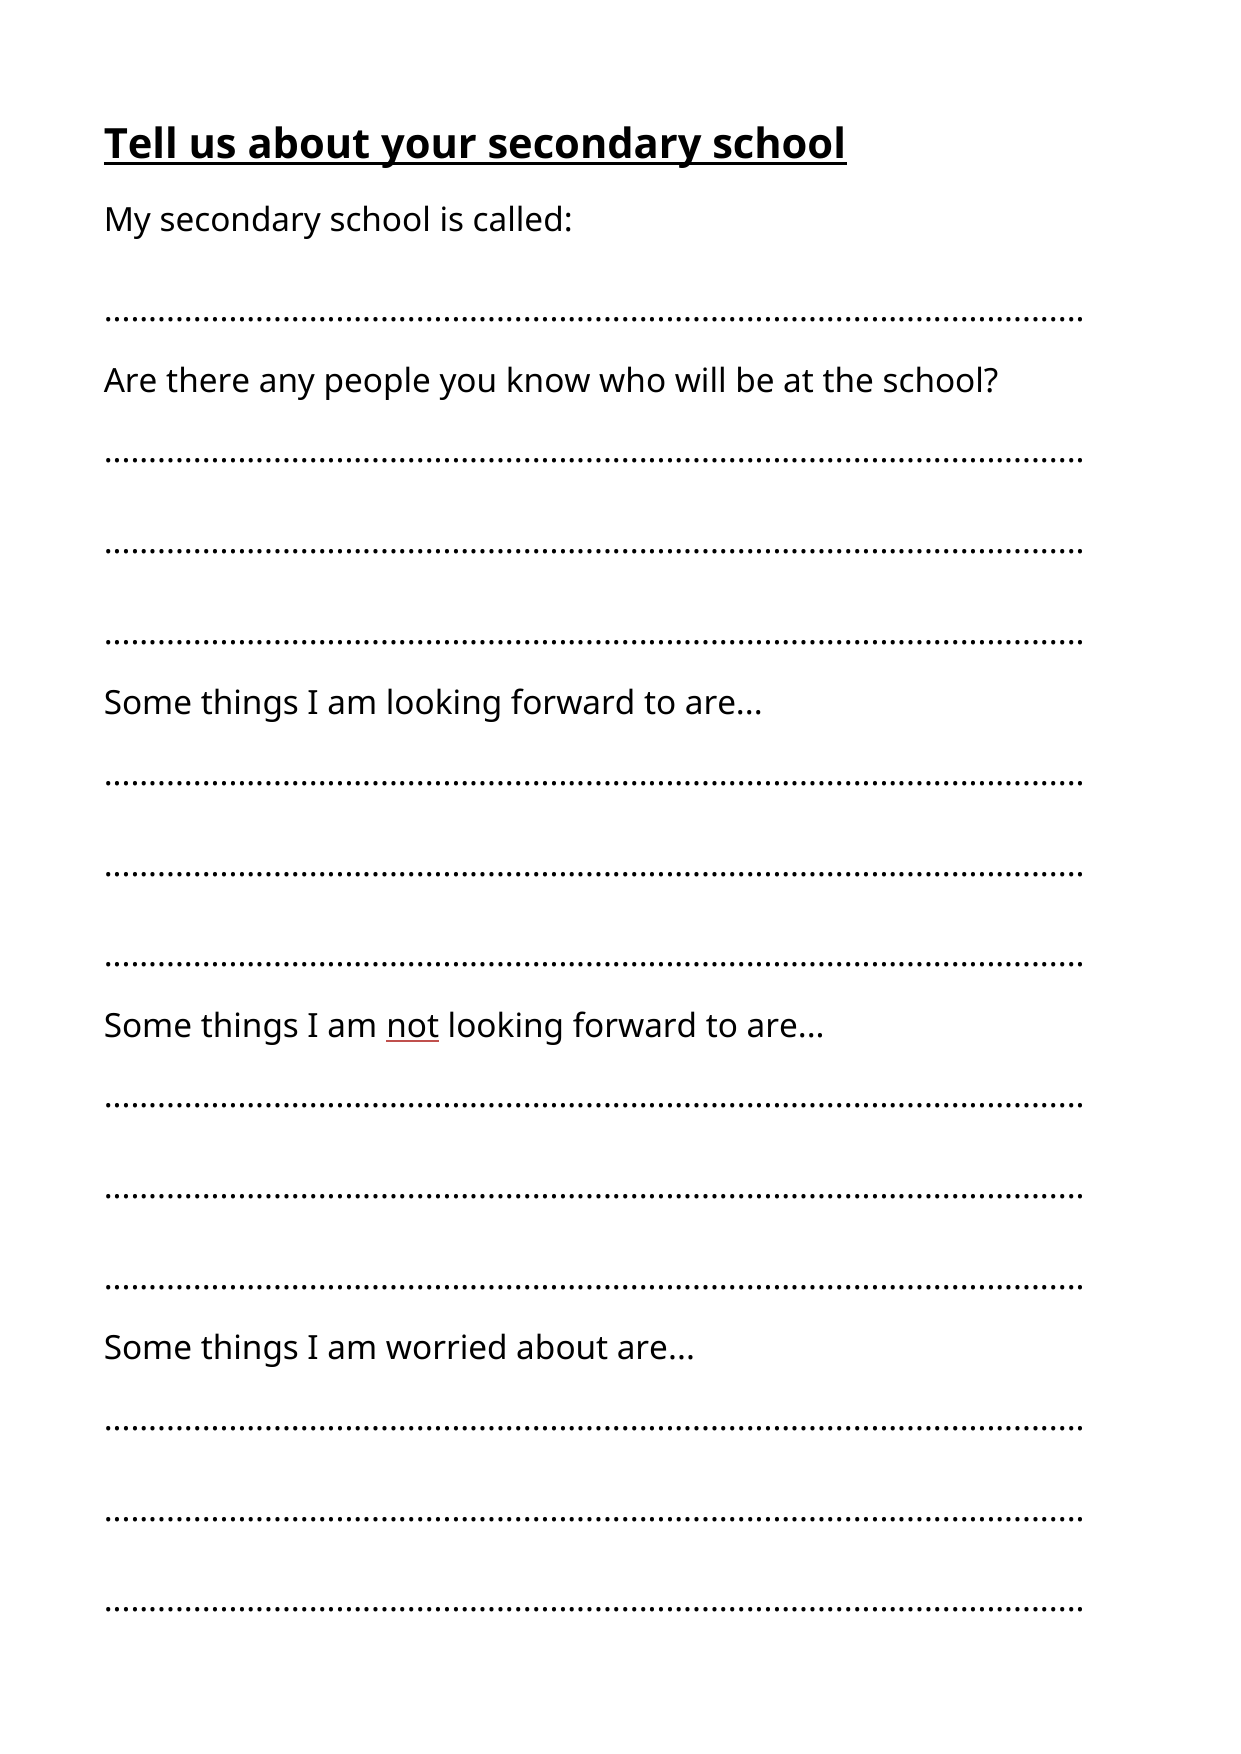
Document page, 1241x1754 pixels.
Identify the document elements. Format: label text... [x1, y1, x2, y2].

text Some things I am not looking forward to are... [103, 1002, 1137, 1047]
text .............................................................................................................. [103, 427, 1137, 472]
text .............................................................................................................. [103, 1254, 1137, 1299]
text Tell us about your secondary school [103, 114, 1137, 170]
text .............................................................................................................. [103, 1485, 1137, 1531]
text .............................................................................................................. [103, 1394, 1137, 1440]
text .............................................................................................................. [103, 931, 1137, 977]
text .............................................................................................................. [103, 609, 1137, 654]
text Some things I am worried about are... [103, 1324, 1137, 1369]
text Are there any people you know who will be at the school? [103, 357, 1137, 402]
text .............................................................................................................. [103, 749, 1137, 795]
text My secondary school is called: [103, 195, 1137, 241]
text .............................................................................................................. [103, 840, 1137, 886]
text .............................................................................................................. [103, 518, 1137, 563]
text .............................................................................................................. [103, 286, 1137, 332]
text .............................................................................................................. [103, 1072, 1137, 1117]
text .............................................................................................................. [103, 1163, 1137, 1208]
text .............................................................................................................. [103, 1576, 1137, 1622]
text Some things I am looking forward to are... [103, 679, 1137, 724]
